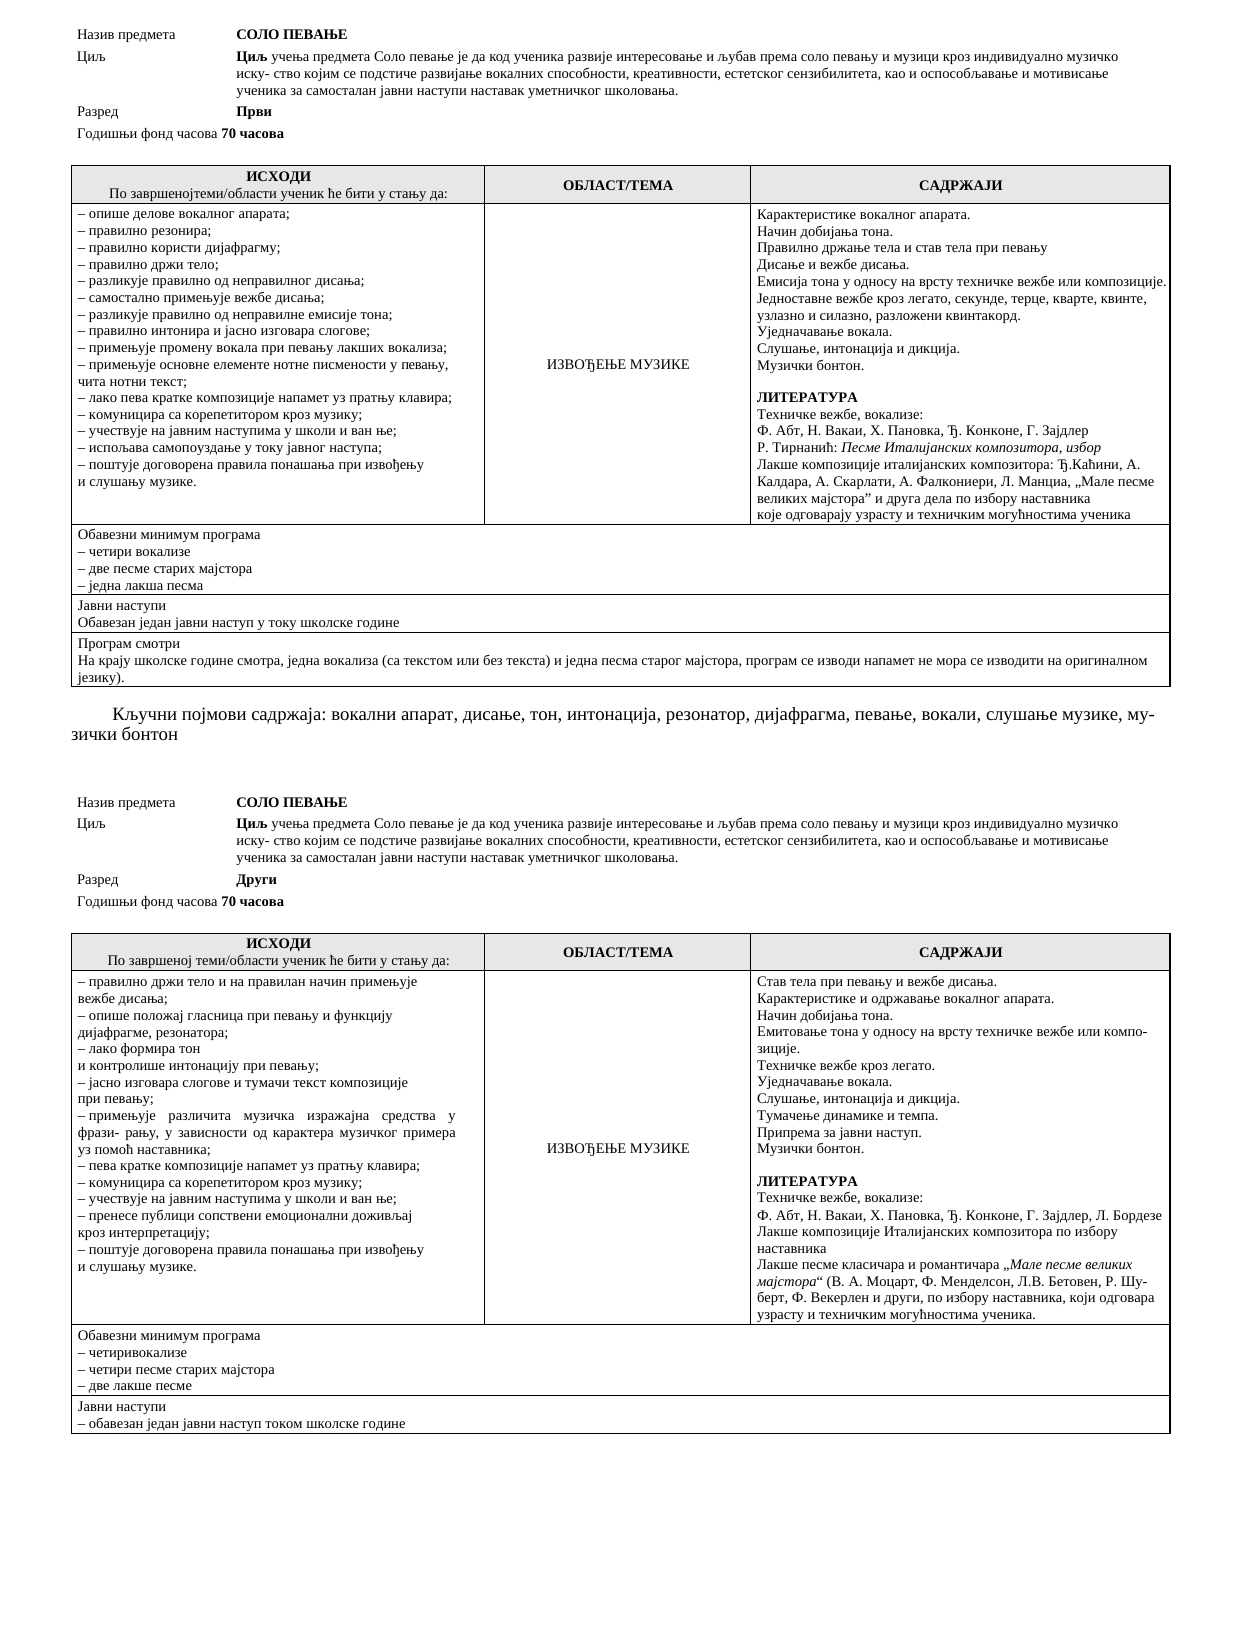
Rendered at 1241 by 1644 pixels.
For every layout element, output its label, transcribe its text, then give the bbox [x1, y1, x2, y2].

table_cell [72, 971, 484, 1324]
text Разред Други [77, 871, 1182, 887]
text Годишњи фонд часова 70 часова [77, 892, 1182, 909]
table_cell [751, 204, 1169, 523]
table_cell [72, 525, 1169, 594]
text Циљ Циљ учења предмета Соло певање је да код ученика рaзвиjе интeрeсoвaње и љубав према соло певању и музици кроз индивидуално музичко иску- ство којим се подстиче развијање вокалних способности, креативности, естетског сензибилитета, као и оспособљавање и мотивисање ученика за самосталан јавни наступи наставак уметничког школовања. [77, 815, 1153, 866]
text Разред Први [77, 103, 1182, 120]
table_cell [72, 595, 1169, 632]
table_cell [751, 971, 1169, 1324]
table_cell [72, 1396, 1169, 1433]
text Годишњи фонд часова 70 часова [77, 125, 1182, 142]
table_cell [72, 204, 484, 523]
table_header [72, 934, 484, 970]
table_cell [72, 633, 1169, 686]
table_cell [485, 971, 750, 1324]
text Циљ Циљ учења предмета Соло певање је да код ученика рaзвиjе интeрeсoвaње и љубав према соло певању и музици кроз индивидуално музичко иску- ство којим се подстиче развијање вокалних способности, креативности, естетског сензибилитета, као и оспособљавање и мотивисање ученика за самосталан јавни наступи наставак уметничког школовања. [77, 48, 1153, 98]
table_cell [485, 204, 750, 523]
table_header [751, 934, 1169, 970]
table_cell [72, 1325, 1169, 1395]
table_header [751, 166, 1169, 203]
text Назив предмета СОЛО ПЕВАЊЕ [77, 26, 1182, 43]
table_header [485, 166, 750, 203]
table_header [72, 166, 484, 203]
text Назив предмета СОЛО ПЕВАЊЕ [77, 793, 1182, 810]
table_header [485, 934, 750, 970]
text Кључни појмови садржаја: вокални апарат, дисање, тон, интонација, резонатор, дијафрагма, певање, вокали, слушање музике, му- зички бонтон [71, 703, 1182, 745]
